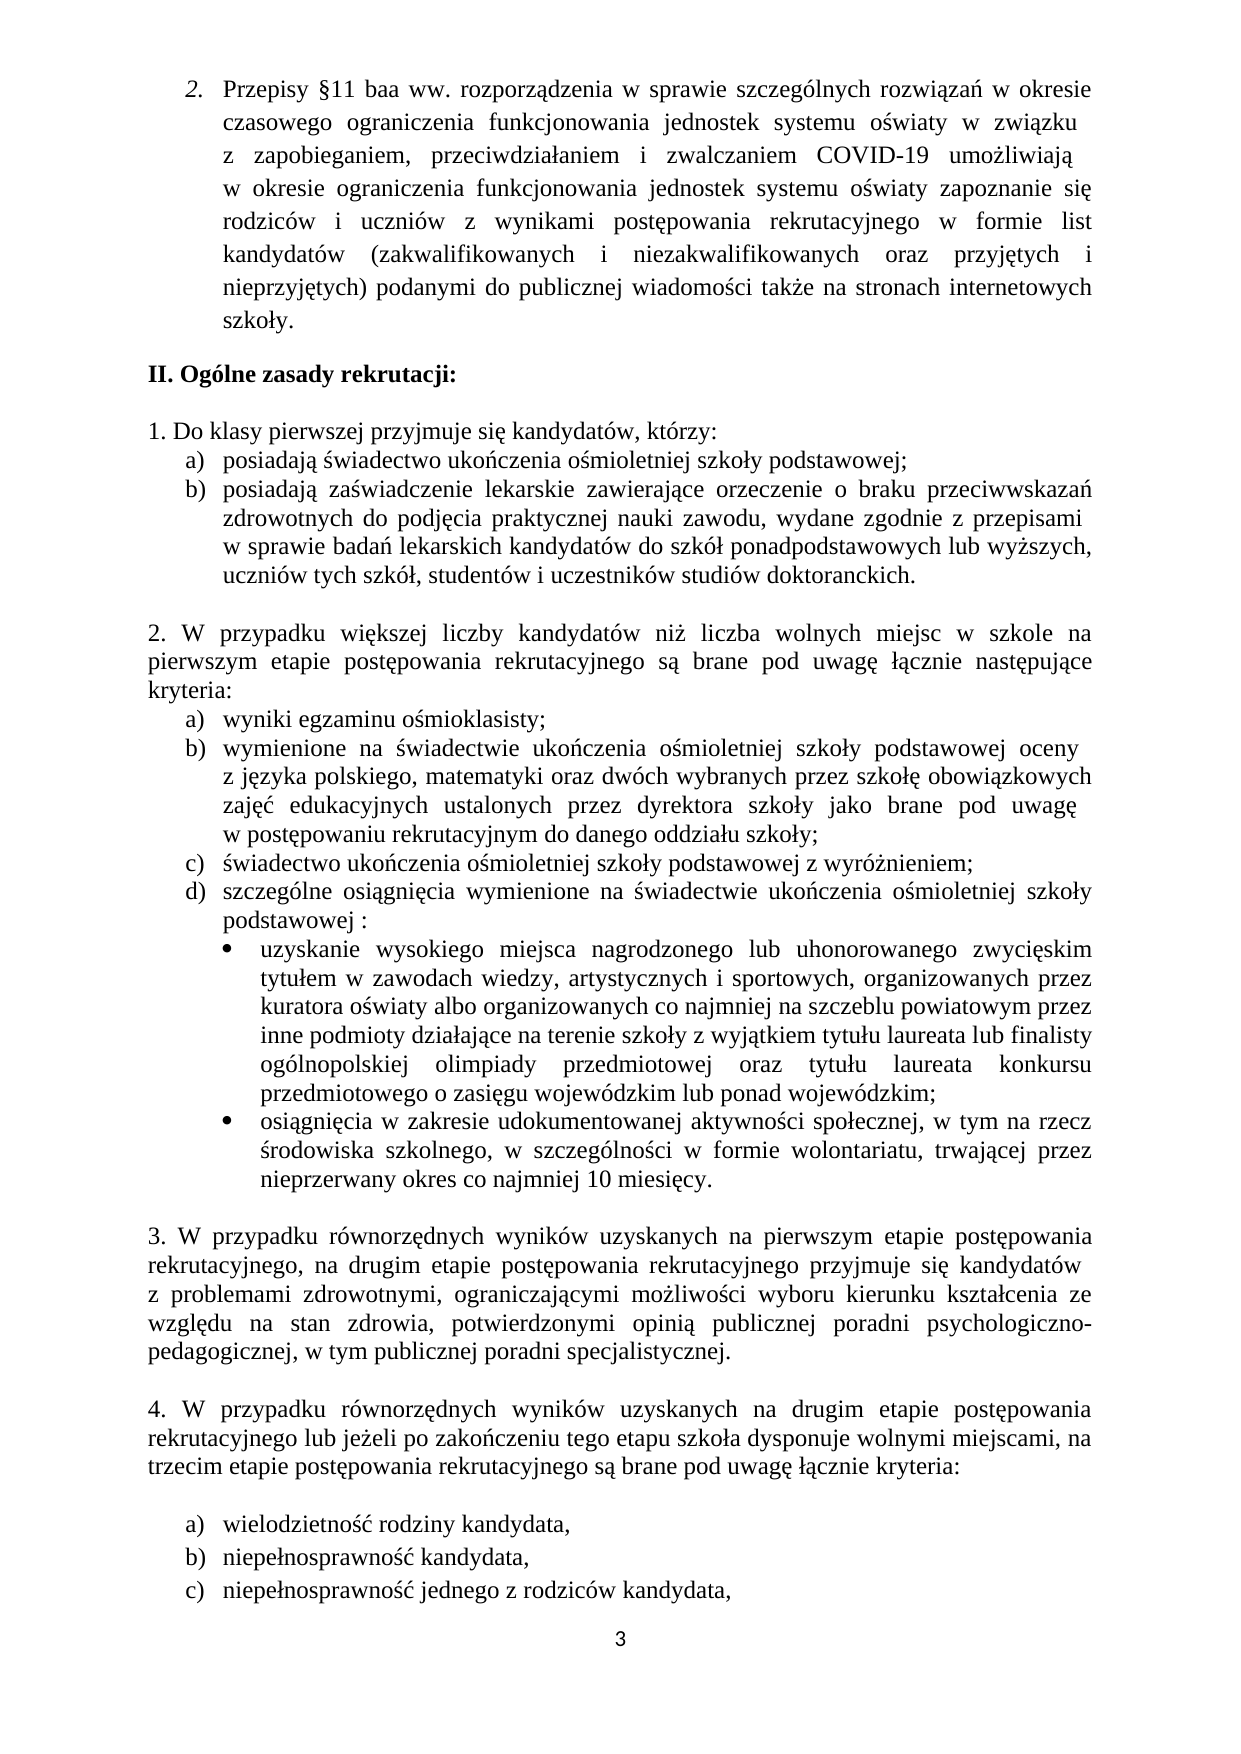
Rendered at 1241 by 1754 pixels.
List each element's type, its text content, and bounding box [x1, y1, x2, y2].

list wielodzietność rodziny kandydata, [185, 1509, 1093, 1538]
list szczególne osiągnięcia wymienione na świadectwie ukończenia ośmioletniej szkoły podstawowej : [185, 876, 1093, 934]
text 3. W przypadku równorzędnych wyników uzyskanych na pierwszym etapie postępowania rekrutacyjnego, na drugim etapie postępowania rekrutacyjnego przyjmuje się kandydatów z problemami zdrowotnymi, ograniczającymi możliwości wyboru kierunku kształcenia ze względu na stan zdrowia, potwierdzonymi opinią publicznej poradni psychologiczno-pedagogicznej, w tym publicznej poradni specjalistycznej. [148, 1221, 1093, 1365]
text 4. W przypadku równorzędnych wyników uzyskanych na drugim etapie postępowania rekrutacyjnego lub jeżeli po zakończeniu tego etapu szkoła dysponuje wolnymi miejscami, na trzecim etapie postępowania rekrutacyjnego są brane pod uwagę łącznie kryteria: [148, 1394, 1093, 1480]
text 2. W przypadku większej liczby kandydatów niż liczba wolnych miejsc w szkole na pierwszym etapie postępowania rekrutacyjnego są brane pod uwagę łącznie następujące kryteria: [148, 618, 1093, 704]
list niepełnosprawność kandydata, [185, 1542, 1093, 1571]
list wymienione na świadectwie ukończenia ośmioletniej szkoły podstawowej oceny z języka polskiego, matematyki oraz dwóch wybranych przez szkołę obowiązkowych zajęć edukacyjnych ustalonych przez dyrektora szkoły jako brane pod uwagę w postępowaniu rekrutacyjnym do danego oddziału szkoły; [185, 733, 1093, 848]
list świadectwo ukończenia ośmioletniej szkoły podstawowej z wyróżnieniem; [185, 848, 1093, 876]
list Przepisy §11 baa ww. rozporządzenia w sprawie szczególnych rozwiązań w okresie czasowego ograniczenia funkcjonowania jednostek systemu oświaty w związku z zapobieganiem, przeciwdziałaniem i zwalczaniem COVID-19 umożliwiają w okresie ograniczenia funkcjonowania jednostek systemu oświaty zapoznanie się rodziców i uczniów z wynikami postępowania rekrutacyjnego w formie list kandydatów (zakwalifikowanych i niezakwalifikowanych oraz przyjętych i nieprzyjętych) podanymi do publicznej wiadomości także na stronach internetowych szkoły. [185, 74, 1093, 334]
list uzyskanie wysokiego miejsca nagrodzonego lub uhonorowanego zwycięskim tytułem w zawodach wiedzy, artystycznych i sportowych, organizowanych przez kuratora oświaty albo organizowanych co najmniej na szczeblu powiatowym przez inne podmioty działające na terenie szkoły z wyjątkiem tytułu laureata lub finalisty ogólnopolskiej olimpiady przedmiotowej oraz tytułu laureata konkursu przedmiotowego o zasięgu wojewódzkim lub ponad wojewódzkim; [223, 934, 1093, 1106]
text II. Ogólne zasady rekrutacji: [148, 359, 1093, 388]
list niepełnosprawność jednego z rodziców kandydata, [185, 1575, 1093, 1604]
list posiadają świadectwo ukończenia ośmioletniej szkoły podstawowej; [185, 445, 1093, 474]
list osiągnięcia w zakresie udokumentowanej aktywności społecznej, w tym na rzecz środowiska szkolnego, w szczególności w formie wolontariatu, trwającej przez nieprzerwany okres co najmniej 10 miesięcy. [223, 1106, 1093, 1193]
list posiadają zaświadczenie lekarskie zawierające orzeczenie o braku przeciwwskazań zdrowotnych do podjęcia praktycznej nauki zawodu, wydane zgodnie z przepisami w sprawie badań lekarskich kandydatów do szkół ponadpodstawowych lub wyższych, uczniów tych szkół, studentów i uczestników studiów doktoranckich. [185, 474, 1093, 589]
list wyniki egzaminu ośmioklasisty; [185, 704, 1093, 733]
text 1. Do klasy pierwszej przyjmuje się kandydatów, którzy: [148, 416, 1093, 445]
